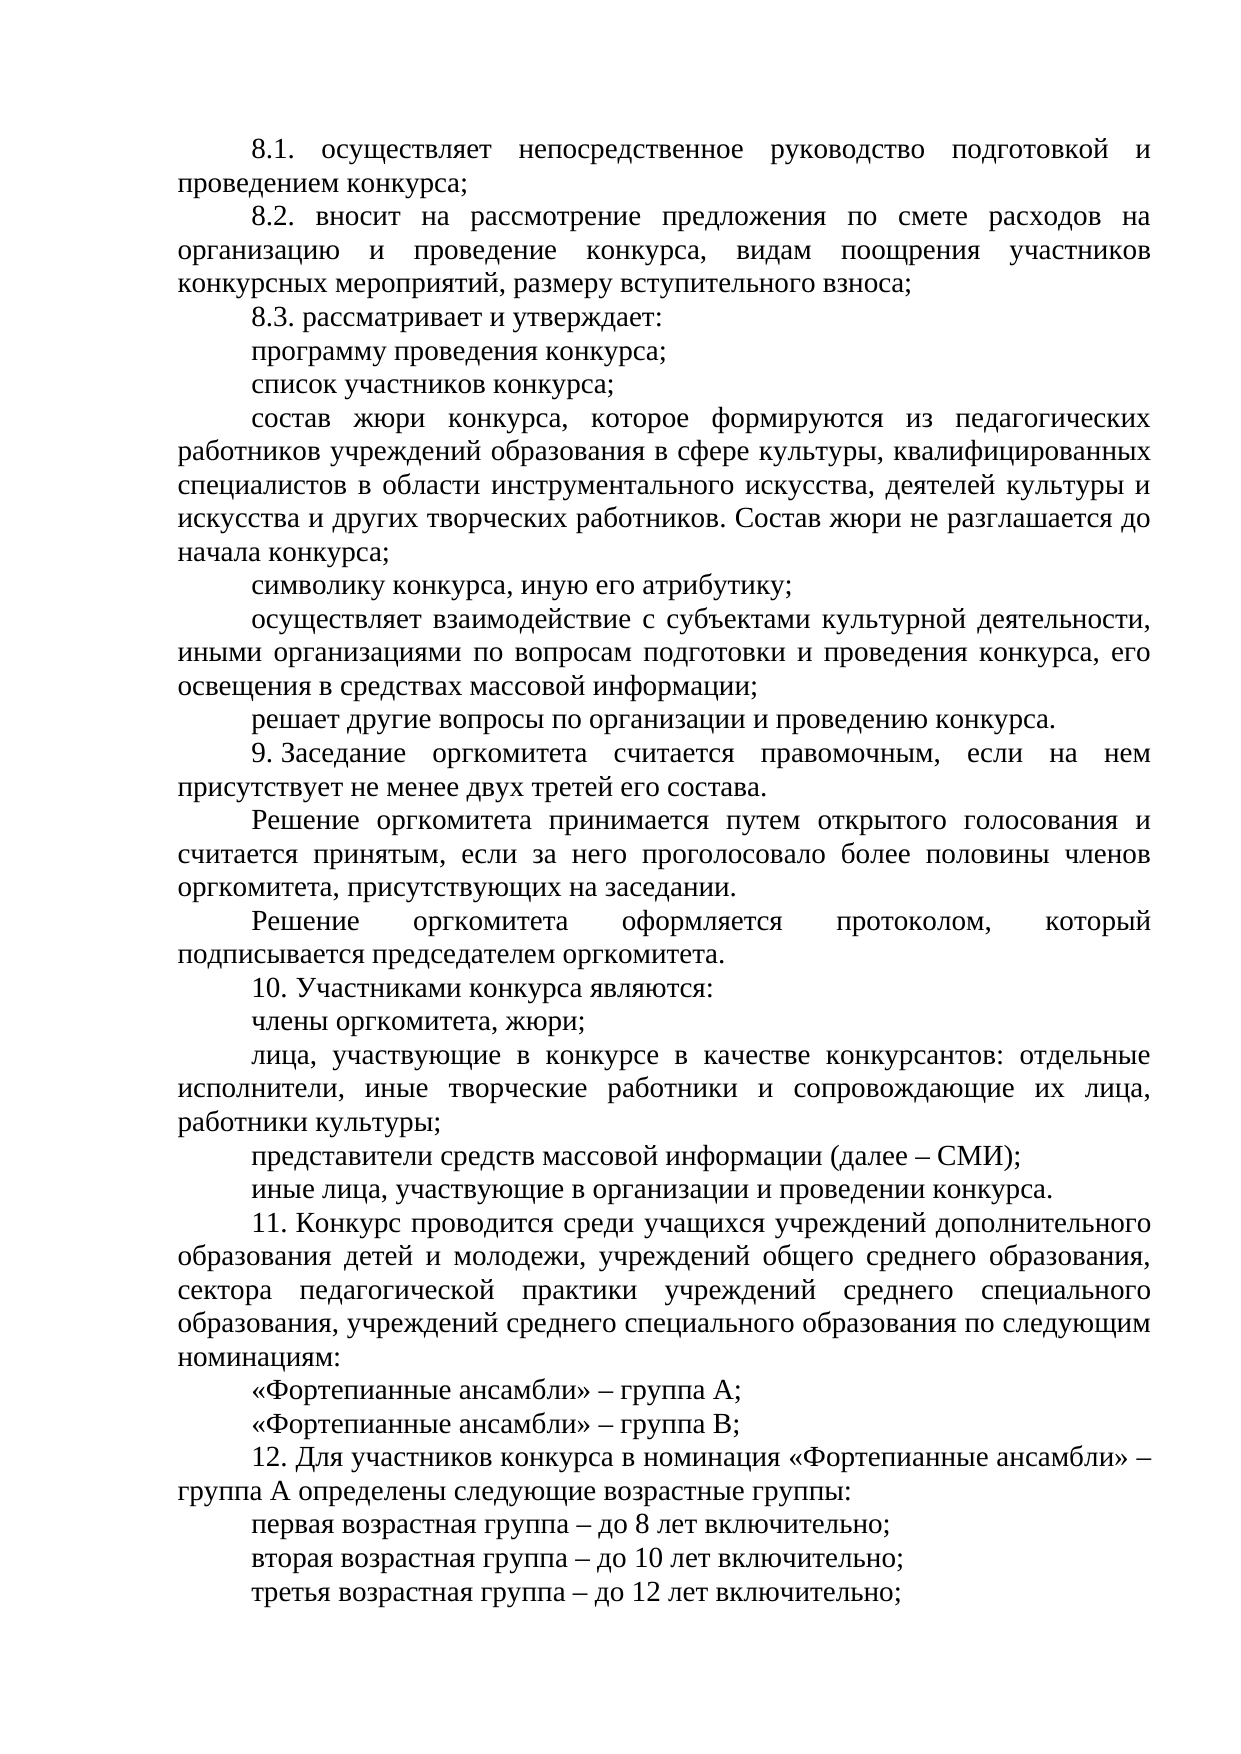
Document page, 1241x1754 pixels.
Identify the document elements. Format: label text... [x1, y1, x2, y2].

list Заседание оргкомитета считается правомочным, если на нем присутствует не менее двух третей его состава. [177, 735, 1152, 802]
list иные лица, участвующие в организации и проведении конкурса. [177, 1171, 1152, 1205]
list первая возрастная группа – до 8 лет включительно; [177, 1507, 1152, 1540]
list список участников конкурса; [177, 366, 1152, 400]
text 8.3. рассматривает и утверждает: [177, 299, 1152, 333]
list Решение оргкомитета оформляется протоколом, который подписывается председателем оргкомитета. [177, 903, 1152, 970]
list Участниками конкурса являются: [177, 970, 1152, 1003]
text решает другие вопросы по организации и проведению конкурса. [177, 702, 1152, 735]
text «Фортепианные ансамбли» – группа В; [177, 1406, 1152, 1439]
list представители средств массовой информации (далее – СМИ); [251, 1138, 1152, 1171]
list третья возрастная группа – до 12 лет включительно; [177, 1574, 1152, 1607]
text 8.2. вносит на рассмотрение предложения по смете расходов на организацию и проведение конкурса, видам поощрения участников конкурсных мероприятий, размеру вступительного взноса; [177, 198, 1152, 299]
list Для участников конкурса в номинация «Фортепианные ансамбли» – группа А определены следующие возрастные группы: [177, 1439, 1152, 1507]
text осуществляет взаимодействие с субъектами культурной деятельности, иными организациями по вопросам подготовки и проведения конкурса, его освещения в средствах массовой информации; [177, 601, 1152, 702]
text 8.1. осуществляет непосредственное руководство подготовкой и проведением конкурса; [177, 131, 1152, 198]
list символику конкурса, иную его атрибутику; [177, 567, 1152, 601]
list вторая возрастная группа – до 10 лет включительно; [177, 1540, 1152, 1574]
list лица, участвующие в конкурсе в качестве конкурсантов: отдельные исполнители, иные творческие работники и сопровождающие их лица, работники культуры; [177, 1037, 1152, 1138]
text состав жюри конкурса, которое формируются из педагогических работников учреждений образования в сфере культуры, квалифицированных специалистов в области инструментального искусства, деятелей культуры и искусства и других творческих работников. Состав жюри не разглашается до начала конкурса; [177, 400, 1152, 567]
text «Фортепианные ансамбли» – группа А; [177, 1372, 1152, 1406]
list программу проведения конкурса; [177, 333, 1152, 366]
list Решение оргкомитета принимается путем открытого голосования и считается принятым, если за него проголосовало более половины членов оргкомитета, присутствующих на заседании. [177, 802, 1152, 903]
list члены оргкомитета, жюри; [177, 1003, 1152, 1037]
list Конкурс проводится среди учащихся учреждений дополнительного образования детей и молодежи, учреждений общего среднего образования, сектора педагогической практики учреждений среднего специального образования, учреждений среднего специального образования по следующим номинациям: [177, 1205, 1152, 1372]
